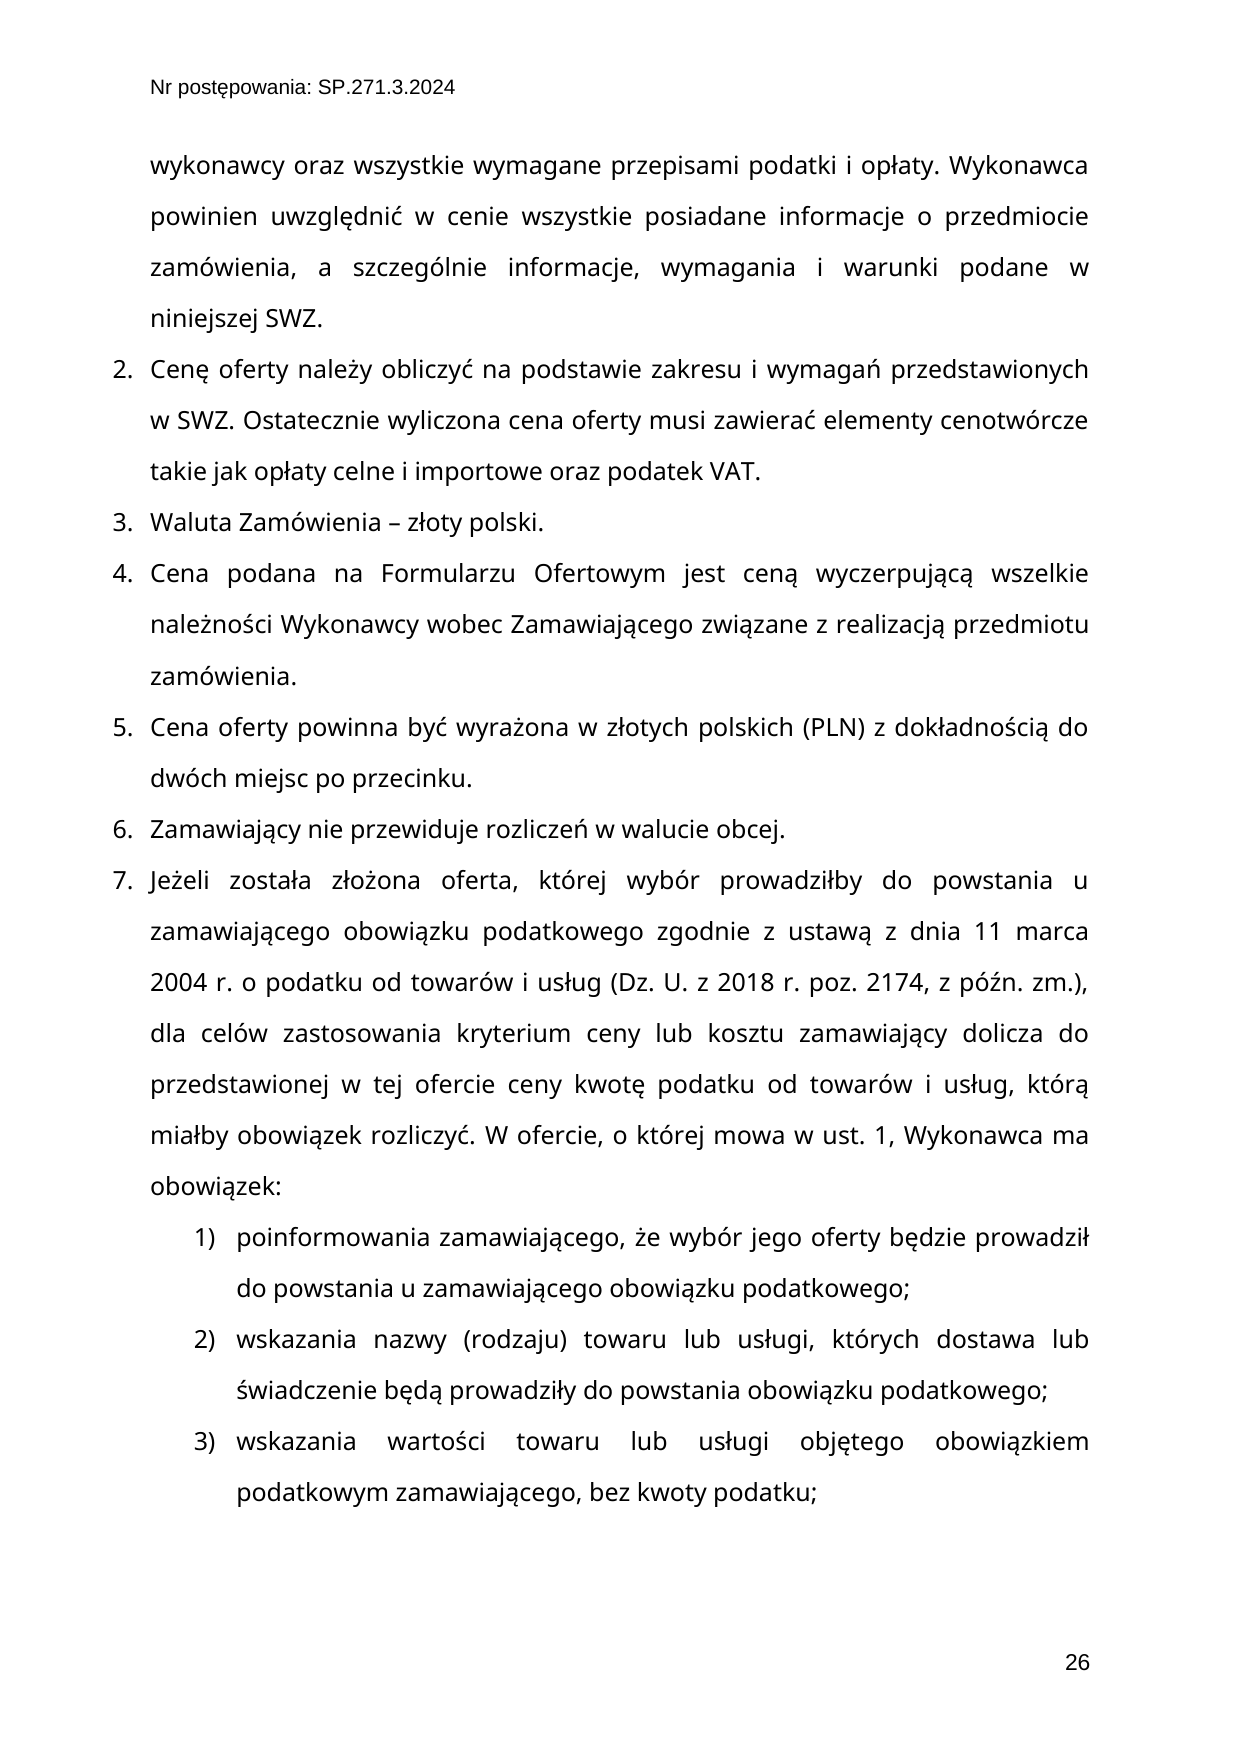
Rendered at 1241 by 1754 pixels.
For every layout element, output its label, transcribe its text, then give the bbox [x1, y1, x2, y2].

list Cena oferty powinna być wyrażona w złotych polskich (PLN) z dokładnością do dwóch miejsc po przecinku. [112, 709, 1090, 794]
text 1) poinformowania zamawiającego, że wybór jego oferty będzie prowadził do powstania u zamawiającego obowiązku podatkowego; [193, 1219, 1090, 1305]
list Cenę oferty należy obliczyć na podstawie zakresu i wymagań przedstawionych w SWZ. Ostatecznie wyliczona cena oferty musi zawierać elementy cenotwórcze takie jak opłaty celne i importowe oraz podatek VAT. [112, 352, 1090, 488]
text 2) wskazania nazwy (rodzaju) towaru lub usługi, których dostawa lub świadczenie będą prowadziły do powstania obowiązku podatkowego; [193, 1322, 1090, 1407]
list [106, 148, 1090, 335]
text 3) wskazania wartości towaru lub usługi objętego obowiązkiem podatkowym zamawiającego, bez kwoty podatku; [193, 1424, 1090, 1509]
list Cena podana na Formularzu Ofertowym jest ceną wyczerpującą wszelkie należności Wykonawcy wobec Zamawiającego związane z realizacją przedmiotu zamówienia. [112, 556, 1090, 692]
list Zamawiający nie przewiduje rozliczeń w walucie obcej. [112, 811, 1090, 845]
list Waluta Zamówienia – złoty polski. [112, 505, 1090, 539]
list Jeżeli została złożona oferta, której wybór prowadziłby do powstania u zamawiającego obowiązku podatkowego zgodnie z ustawą z dnia 11 marca 2004 r. o podatku od towarów i usług (Dz. U. z 2018 r. poz. 2174, z późn. zm.), dla celów zastosowania kryterium ceny lub kosztu zamawiający dolicza do przedstawionej w tej ofercie ceny kwotę podatku od towarów i usług, którą miałby obowiązek rozliczyć. W ofercie, o której mowa w ust. 1, Wykonawca ma obowiązek: [112, 862, 1090, 1203]
